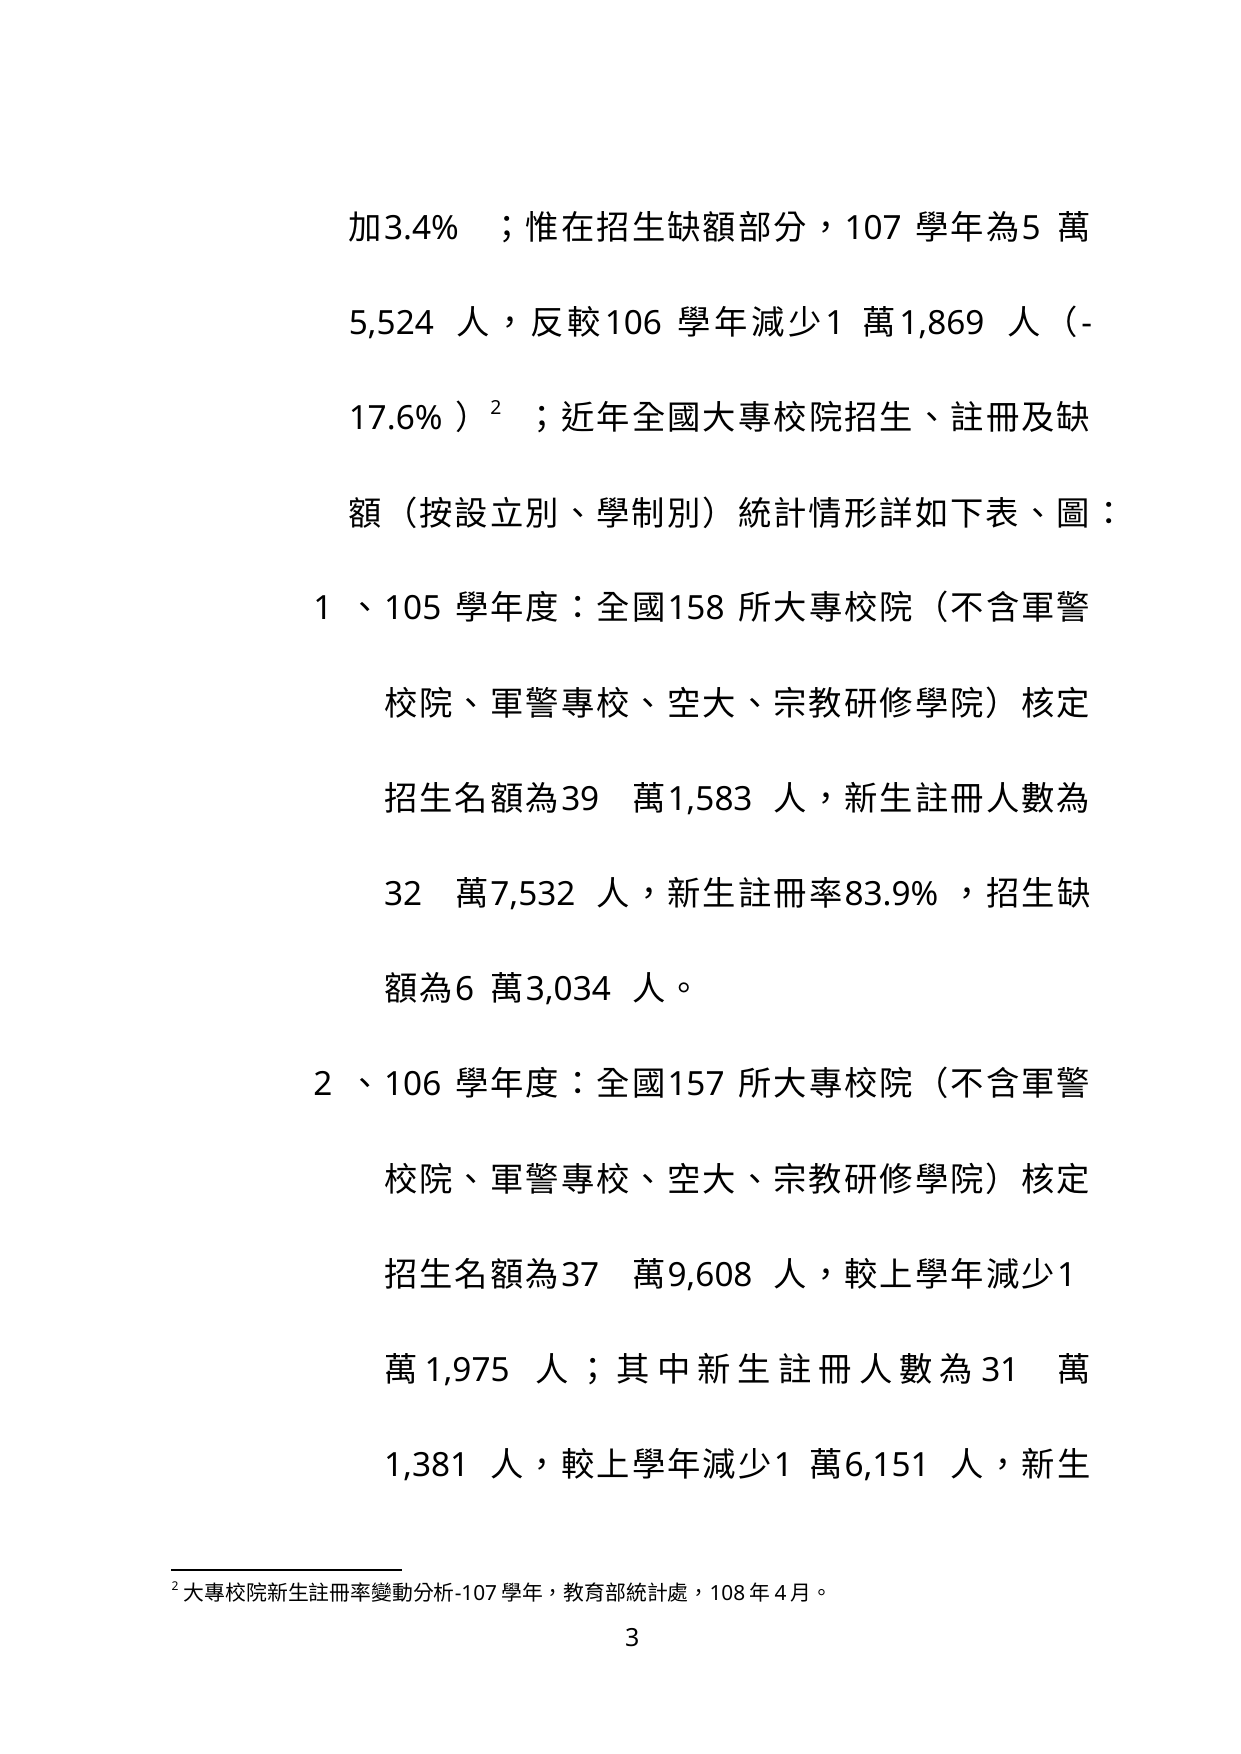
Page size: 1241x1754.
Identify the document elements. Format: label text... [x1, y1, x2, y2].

subtitle 105學年度：全國158所大專校院（不含軍警校院、軍警專校、空大、宗教研修學院）核定招生名額為39萬1,583人，新生註冊人數為32萬7,532人，新生註冊率83.9%，招生缺額為6萬3,034人。 [296, 558, 1092, 1034]
